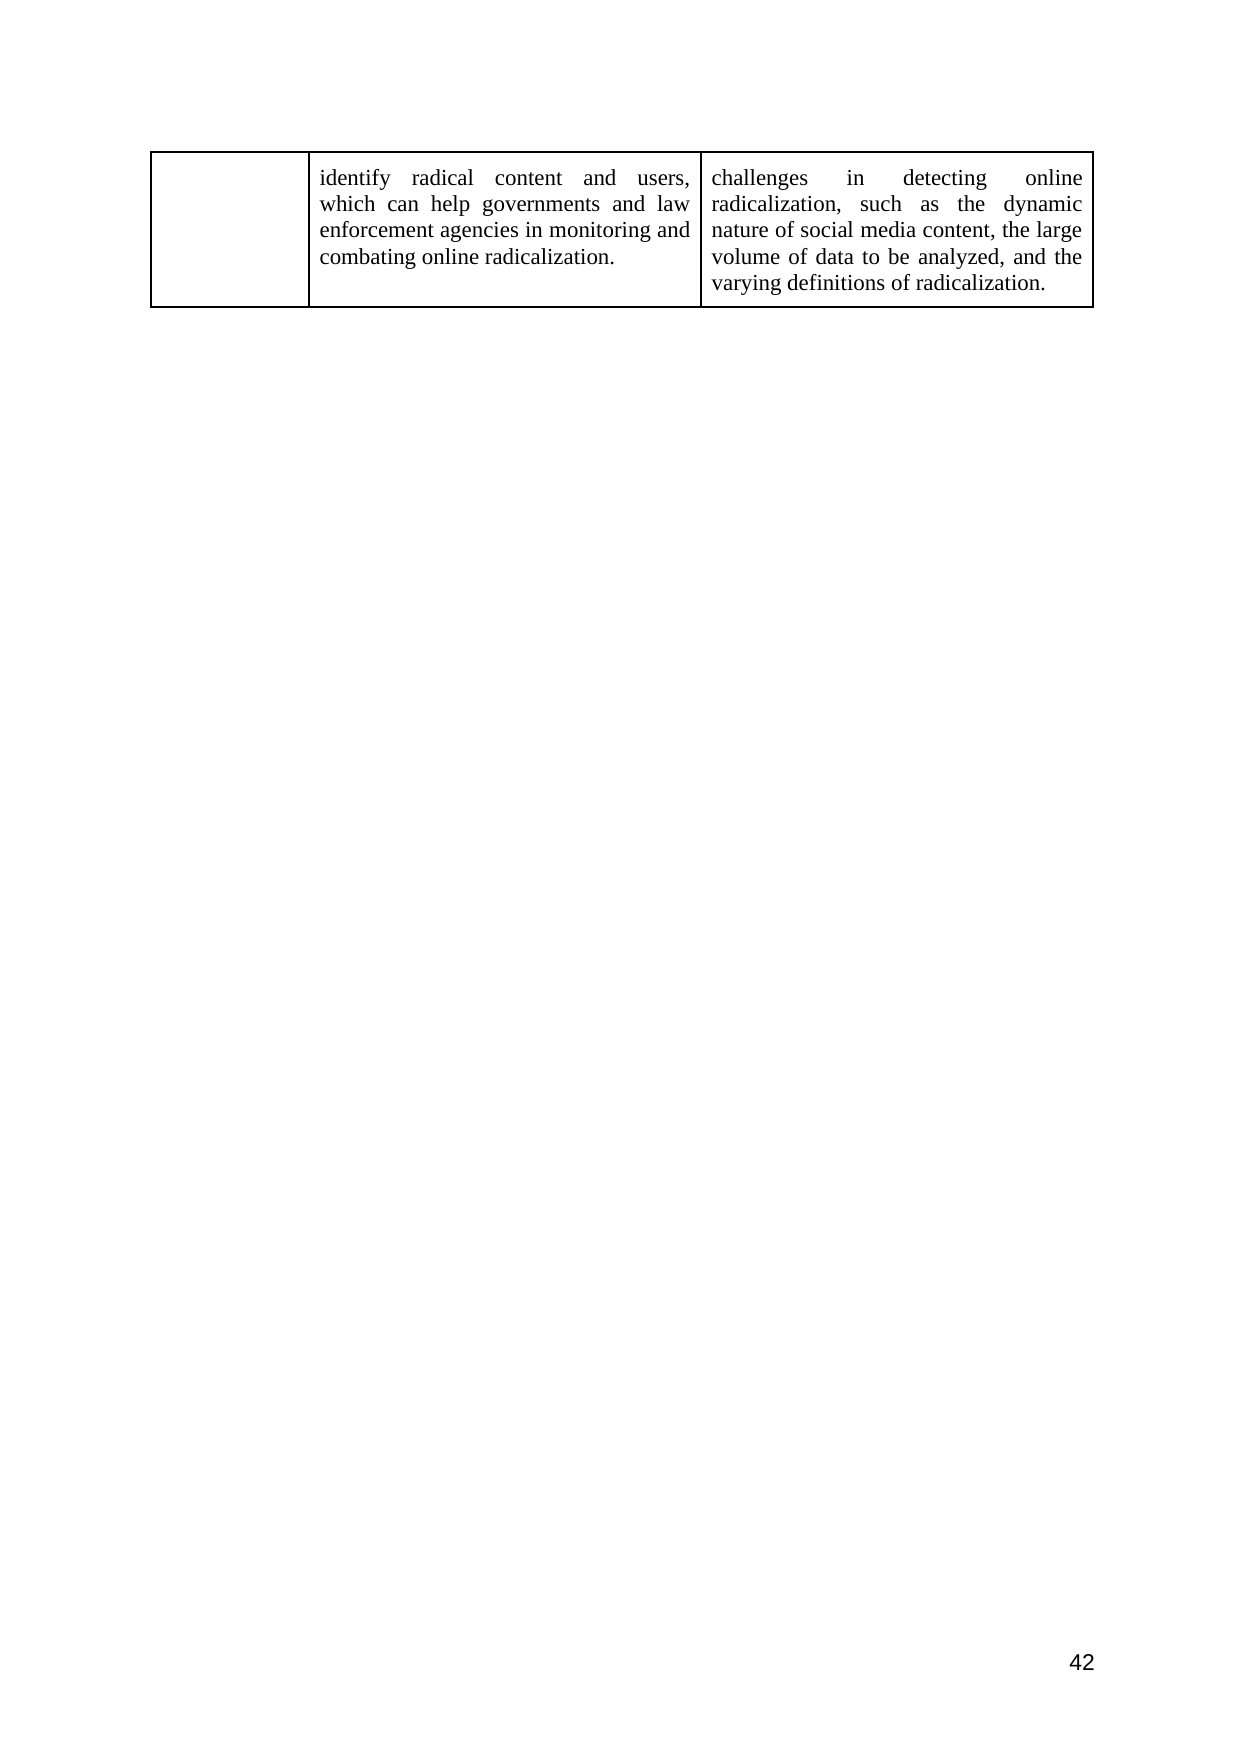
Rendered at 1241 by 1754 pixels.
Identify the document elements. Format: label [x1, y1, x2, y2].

table_cell [152, 153, 308, 306]
table_cell [310, 153, 700, 306]
table_cell [702, 153, 1092, 306]
